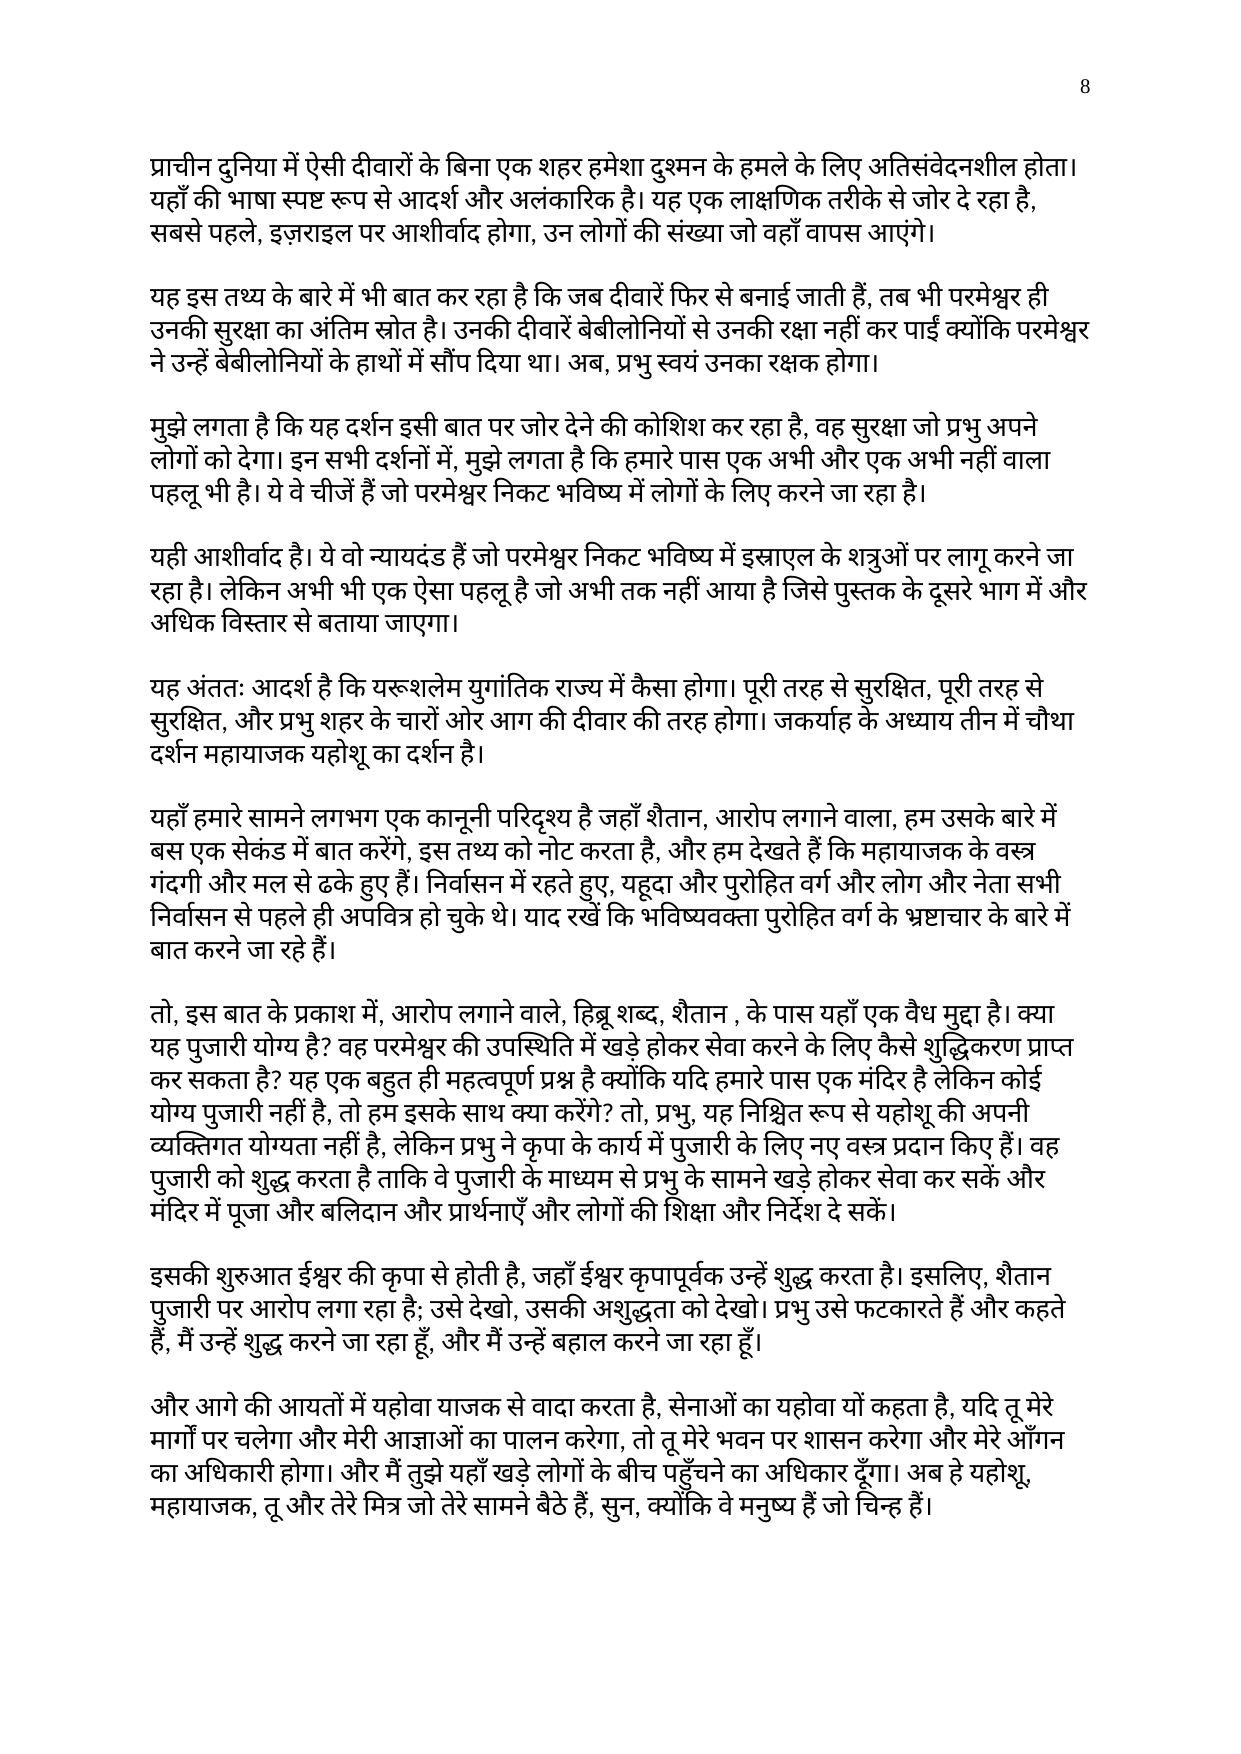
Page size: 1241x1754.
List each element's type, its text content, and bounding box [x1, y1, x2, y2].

text यहाँ हमारे सामने लगभग एक कानूनी परिदृश्य है जहाँ शैतान, आरोप लगाने वाला, हम उसके बारे में बस एक सेकंड में बात करेंगे, इस तथ्य को नोट करता है, और हम देखते हैं कि महायाजक के वस्त्र गंदगी और मल से ढके हुए हैं। निर्वासन में रहते हुए, यहूदा और पुरोहित वर्ग और लोग और नेता सभी निर्वासन से पहले ही अपवित्र हो चुके थे। याद रखें कि भविष्यवक्ता पुरोहित वर्ग के भ्रष्टाचार के बारे में बात करने जा रहे हैं। [150, 801, 1090, 966]
text प्राचीन दुनिया में ऐसी दीवारों के बिना एक शहर हमेशा दुश्मन के हमले के लिए अतिसंवेदनशील होता। यहाँ की भाषा स्पष्ट रूप से आदर्श और अलंकारिक है। यह एक लाक्षणिक तरीके से जोर दे रहा है, सबसे पहले, इज़राइल पर आशीर्वाद होगा, उन लोगों की संख्या जो वहाँ वापस आएंगे। [150, 150, 1090, 249]
text इसकी शुरुआत ईश्वर की कृपा से होती है, जहाँ ईश्वर कृपापूर्वक उन्हें शुद्ध करता है। इसलिए, शैतान पुजारी पर आरोप लगा रहा है; उसे देखो, उसकी अशुद्धता को देखो। प्रभु उसे फटकारते हैं और कहते हैं, मैं उन्हें शुद्ध करने जा रहा हूँ, और मैं उन्हें बहाल करने जा रहा हूँ। [150, 1259, 1090, 1359]
text यह इस तथ्य के बारे में भी बात कर रहा है कि जब दीवारें फिर से बनाई जाती हैं, तब भी परमेश्वर ही उनकी सुरक्षा का अंतिम स्रोत है। उनकी दीवारें बेबीलोनियों से उनकी रक्षा नहीं कर पाईं क्योंकि परमेश्वर ने उन्हें बेबीलोनियों के हाथों में सौंप दिया था। अब, प्रभु स्वयं उनका रक्षक होगा। [150, 280, 1090, 379]
text यह अंततः आदर्श है कि यरूशलेम युगांतिक राज्य में कैसा होगा। पूरी तरह से सुरक्षित, पूरी तरह से सुरक्षित, और प्रभु शहर के चारों ओर आग की दीवार की तरह होगा। जकर्याह के अध्याय तीन में चौथा दर्शन महायाजक यहोशू का दर्शन है। [150, 671, 1090, 770]
text और आगे की आयतों में यहोवा याजक से वादा करता है, सेनाओं का यहोवा यों कहता है, यदि तू मेरे मार्गों पर चलेगा और मेरी आज्ञाओं का पालन करेगा, तो तू मेरे भवन पर शासन करेगा और मेरे आँगन का अधिकारी होगा। और मैं तुझे यहाँ खड़े लोगों के बीच पहुँचने का अधिकार दूँगा। अब हे यहोशू, महायाजक, तू और तेरे मित्र जो तेरे सामने बैठे हैं, सुन, क्योंकि वे मनुष्य हैं जो चिन्ह हैं। [150, 1390, 1090, 1522]
text मुझे लगता है कि यह दर्शन इसी बात पर जोर देने की कोशिश कर रहा है, वह सुरक्षा जो प्रभु अपने लोगों को देगा। इन सभी दर्शनों में, मुझे लगता है कि हमारे पास एक अभी और एक अभी नहीं वाला पहलू भी है। ये वे चीजें हैं जो परमेश्वर निकट भविष्य में लोगों के लिए करने जा रहा है। [150, 410, 1090, 509]
text तो, इस बात के प्रकाश में, आरोप लगाने वाले, हिब्रू शब्द, शैतान , के पास यहाँ एक वैध मुद्दा है। क्या यह पुजारी योग्य है? वह परमेश्वर की उपस्थिति में खड़े होकर सेवा करने के लिए कैसे शुद्धिकरण प्राप्त कर सकता है? यह एक बहुत ही महत्वपूर्ण प्रश्न है क्योंकि यदि हमारे पास एक मंदिर है लेकिन कोई योग्य पुजारी नहीं है, तो हम इसके साथ क्या करेंगे? तो, प्रभु, यह निश्चित रूप से यहोशू की अपनी व्यक्तिगत योग्यता नहीं है, लेकिन प्रभु ने कृपा के कार्य में पुजारी के लिए नए वस्त्र प्रदान किए हैं। वह पुजारी को शुद्ध करता है ताकि वे पुजारी के माध्यम से प्रभु के सामने खड़े होकर सेवा कर सकें और मंदिर में पूजा और बलिदान और प्रार्थनाएँ और लोगों की शिक्षा और निर्देश दे सकें। [150, 997, 1090, 1228]
text यही आशीर्वाद है। ये वो न्यायदंड हैं जो परमेश्वर निकट भविष्य में इस्राएल के शत्रुओं पर लागू करने जा रहा है। लेकिन अभी भी एक ऐसा पहलू है जो अभी तक नहीं आया है जिसे पुस्तक के दूसरे भाग में और अधिक विस्तार से बताया जाएगा। [150, 541, 1090, 640]
